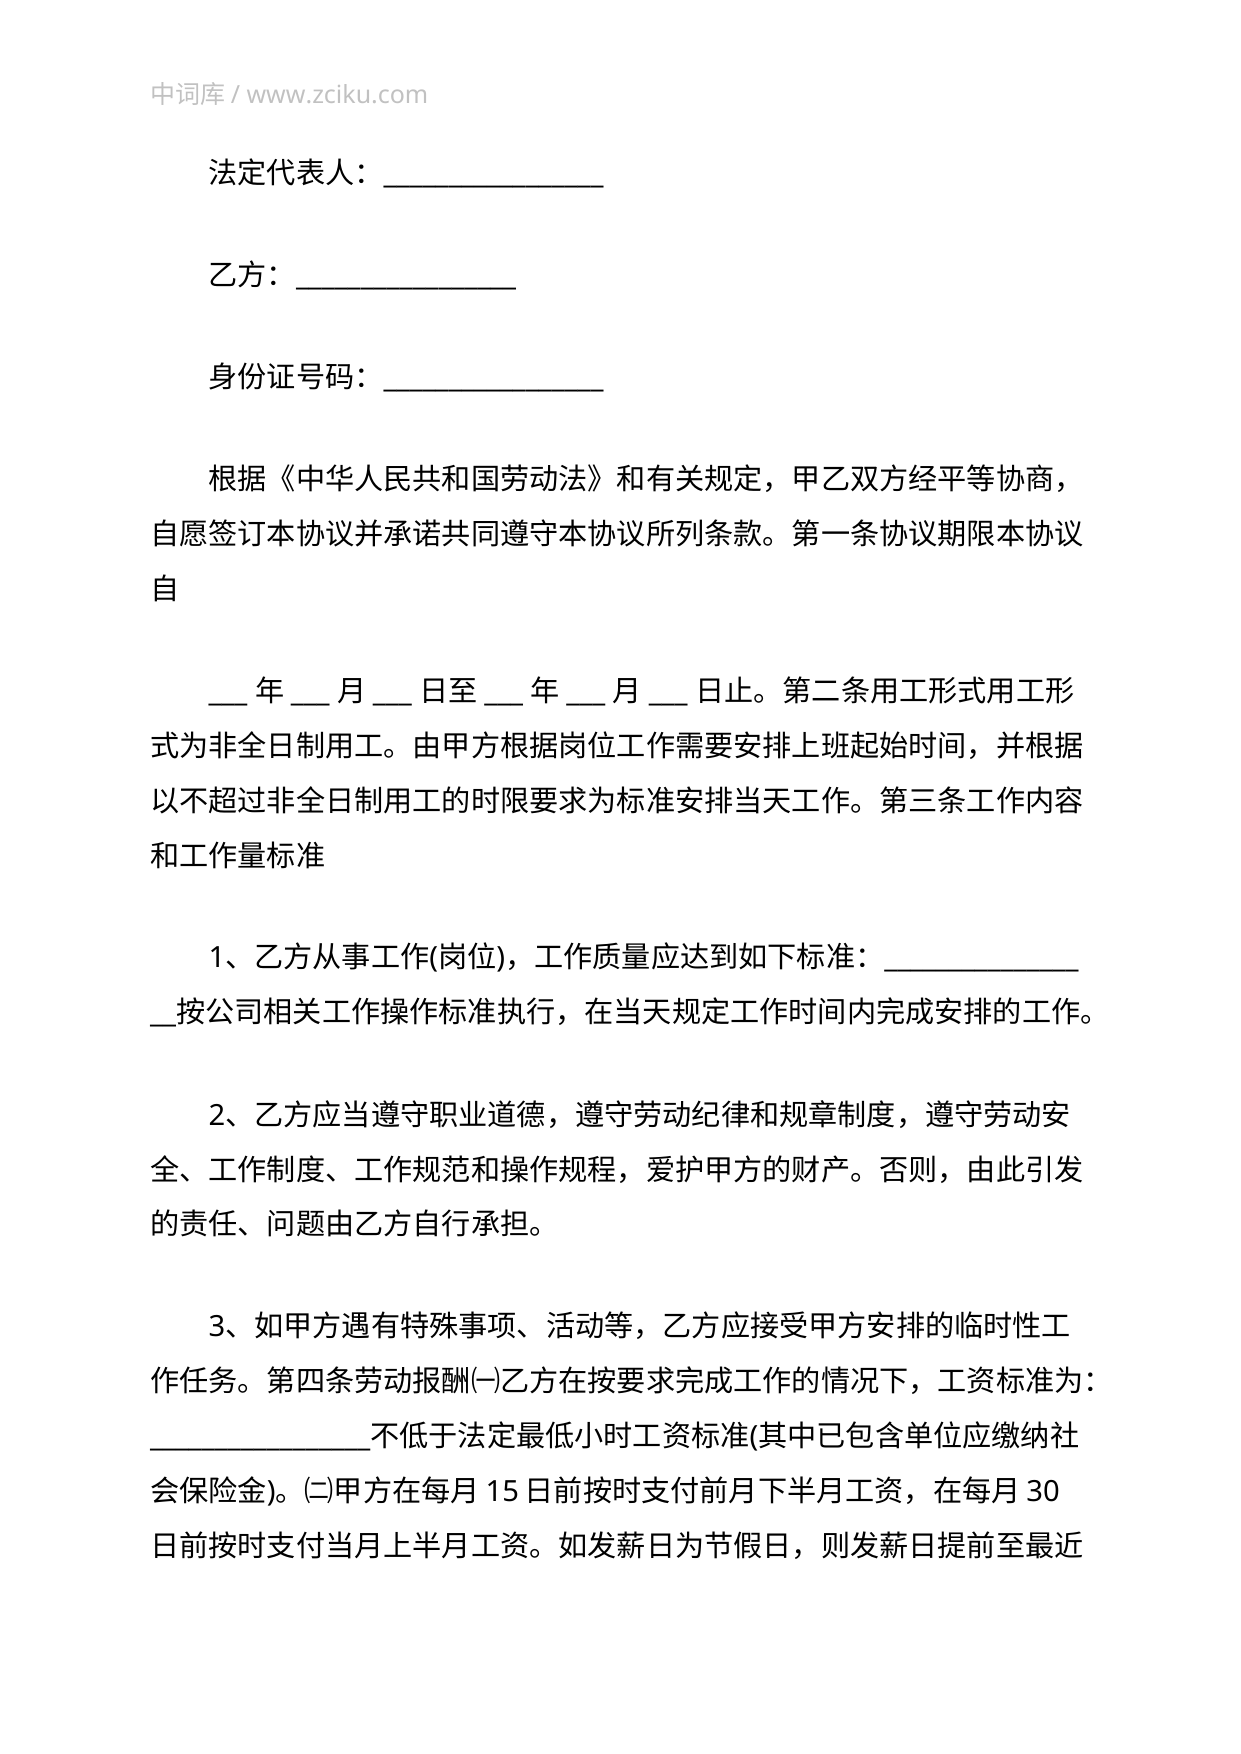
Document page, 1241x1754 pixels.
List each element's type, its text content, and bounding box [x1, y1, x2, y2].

text 乙方：_________________ [150, 252, 1090, 294]
text 身份证号码：_________________ [150, 354, 1090, 396]
text 根据《中华人民共和国劳动法》和有关规定，甲乙双方经平等协商，自愿签订本协议并承诺共同遵守本协议所列条款。第一条协议期限本协议自 [150, 456, 1090, 608]
text 2、乙方应当遵守职业道德，遵守劳动纪律和规章制度，遵守劳动安全、工作制度、工作规范和操作规程，爱护甲方的财产。否则，由此引发的责任、问题由乙方自行承担。 [150, 1091, 1090, 1243]
text 法定代表人：_________________ [150, 150, 1090, 192]
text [150, 1303, 1090, 1565]
text 1、乙方从事工作(岗位)，工作质量应达到如下标准：_________________按公司相关工作操作标准执行，在当天规定工作时间内完成安排的工作。 [150, 934, 1090, 1031]
text ___ 年 ___ 月 ___ 日至 ___ 年 ___ 月 ___ 日止。第二条用工形式用工形式为非全日制用工。由甲方根据岗位工作需要安排上班起始时间，并根据以不超过非全日制用工的时限要求为标准安排当天工作。第三条工作内容和工作量标准 [150, 667, 1090, 874]
